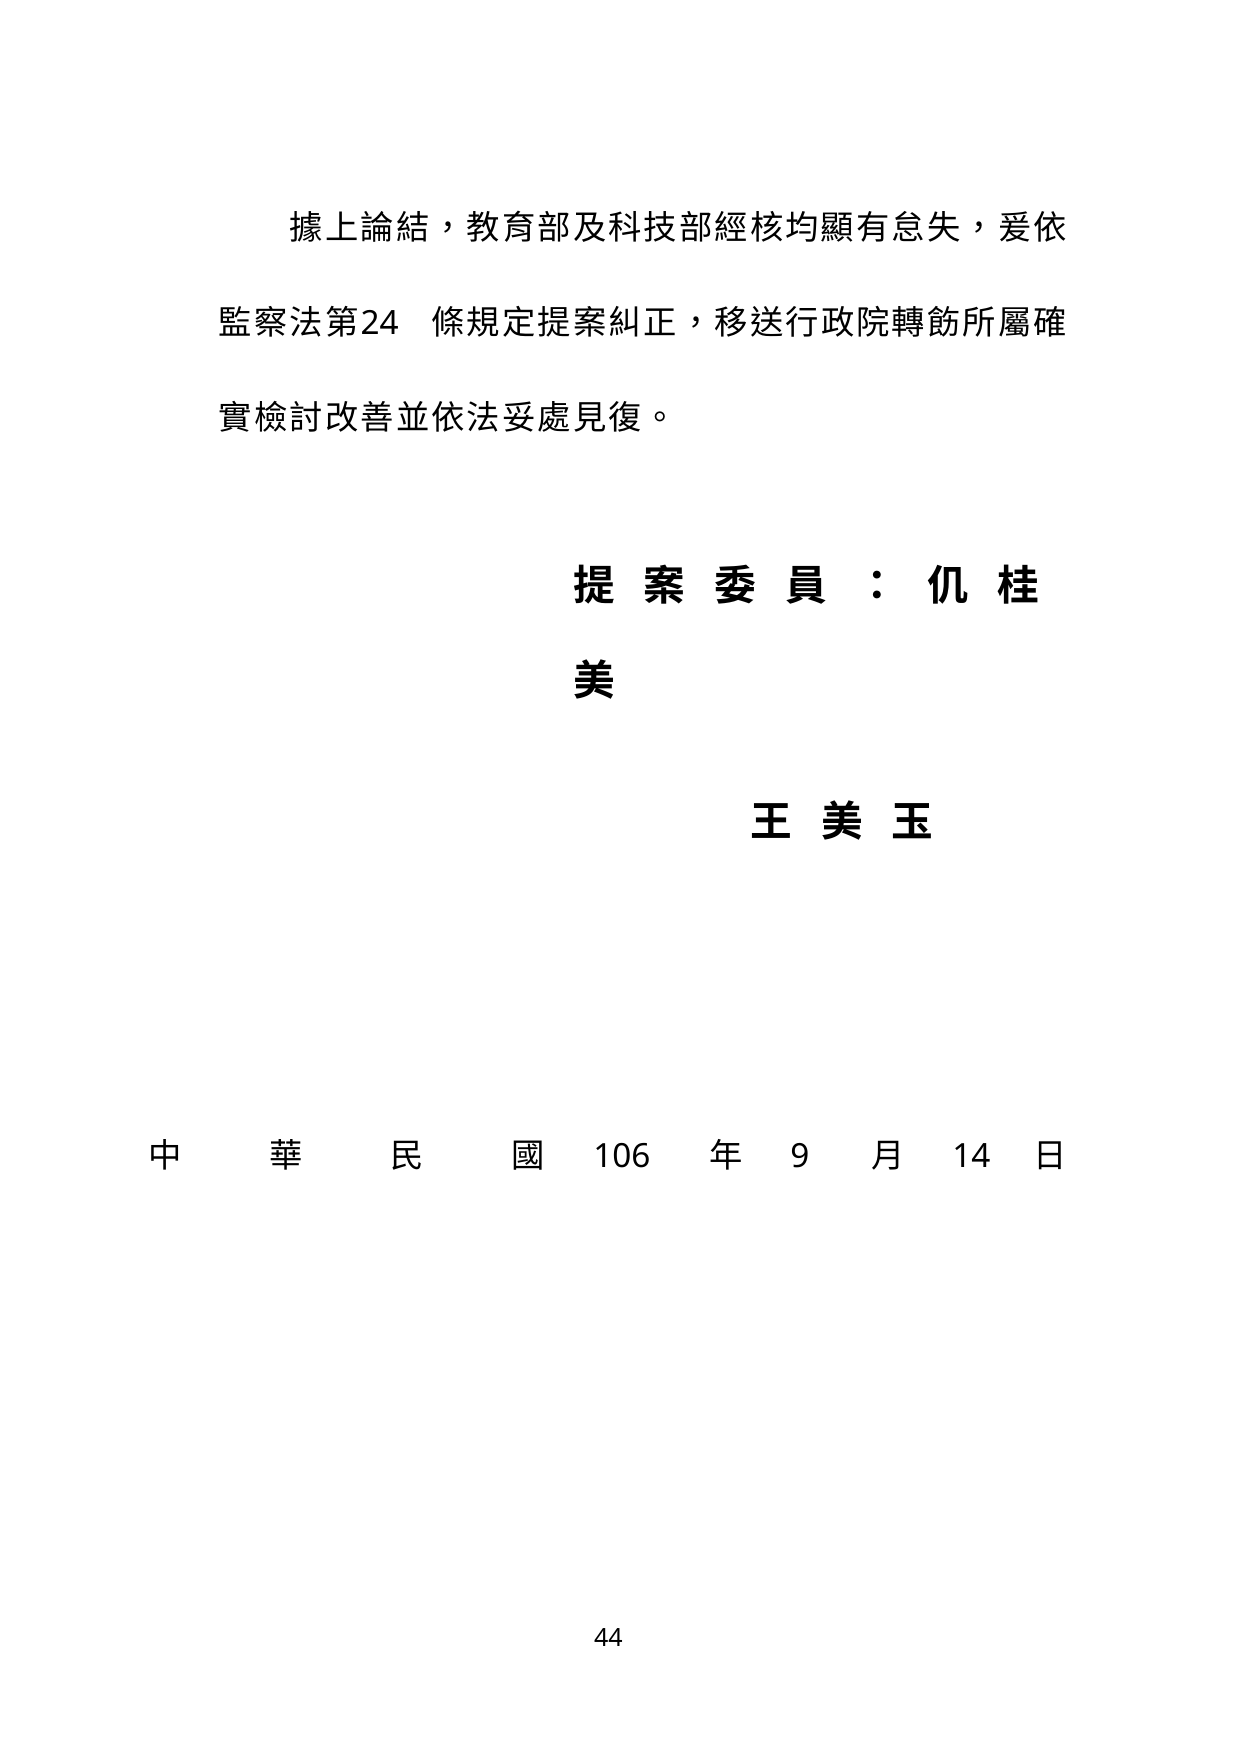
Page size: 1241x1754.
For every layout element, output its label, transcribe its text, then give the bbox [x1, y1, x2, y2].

text 據上論結，教育部及科技部經核均顯有怠失，爰依監察法第24條規定提案糾正，移送行政院轉飭所屬確實檢討改善並依法妥處見復。 [219, 177, 1069, 463]
text 王美玉 [538, 772, 1069, 867]
text 提案委員：仉桂美 [538, 534, 1069, 724]
text 中 華 民 國 106 年 9 月 14 日 [148, 1105, 1069, 1201]
